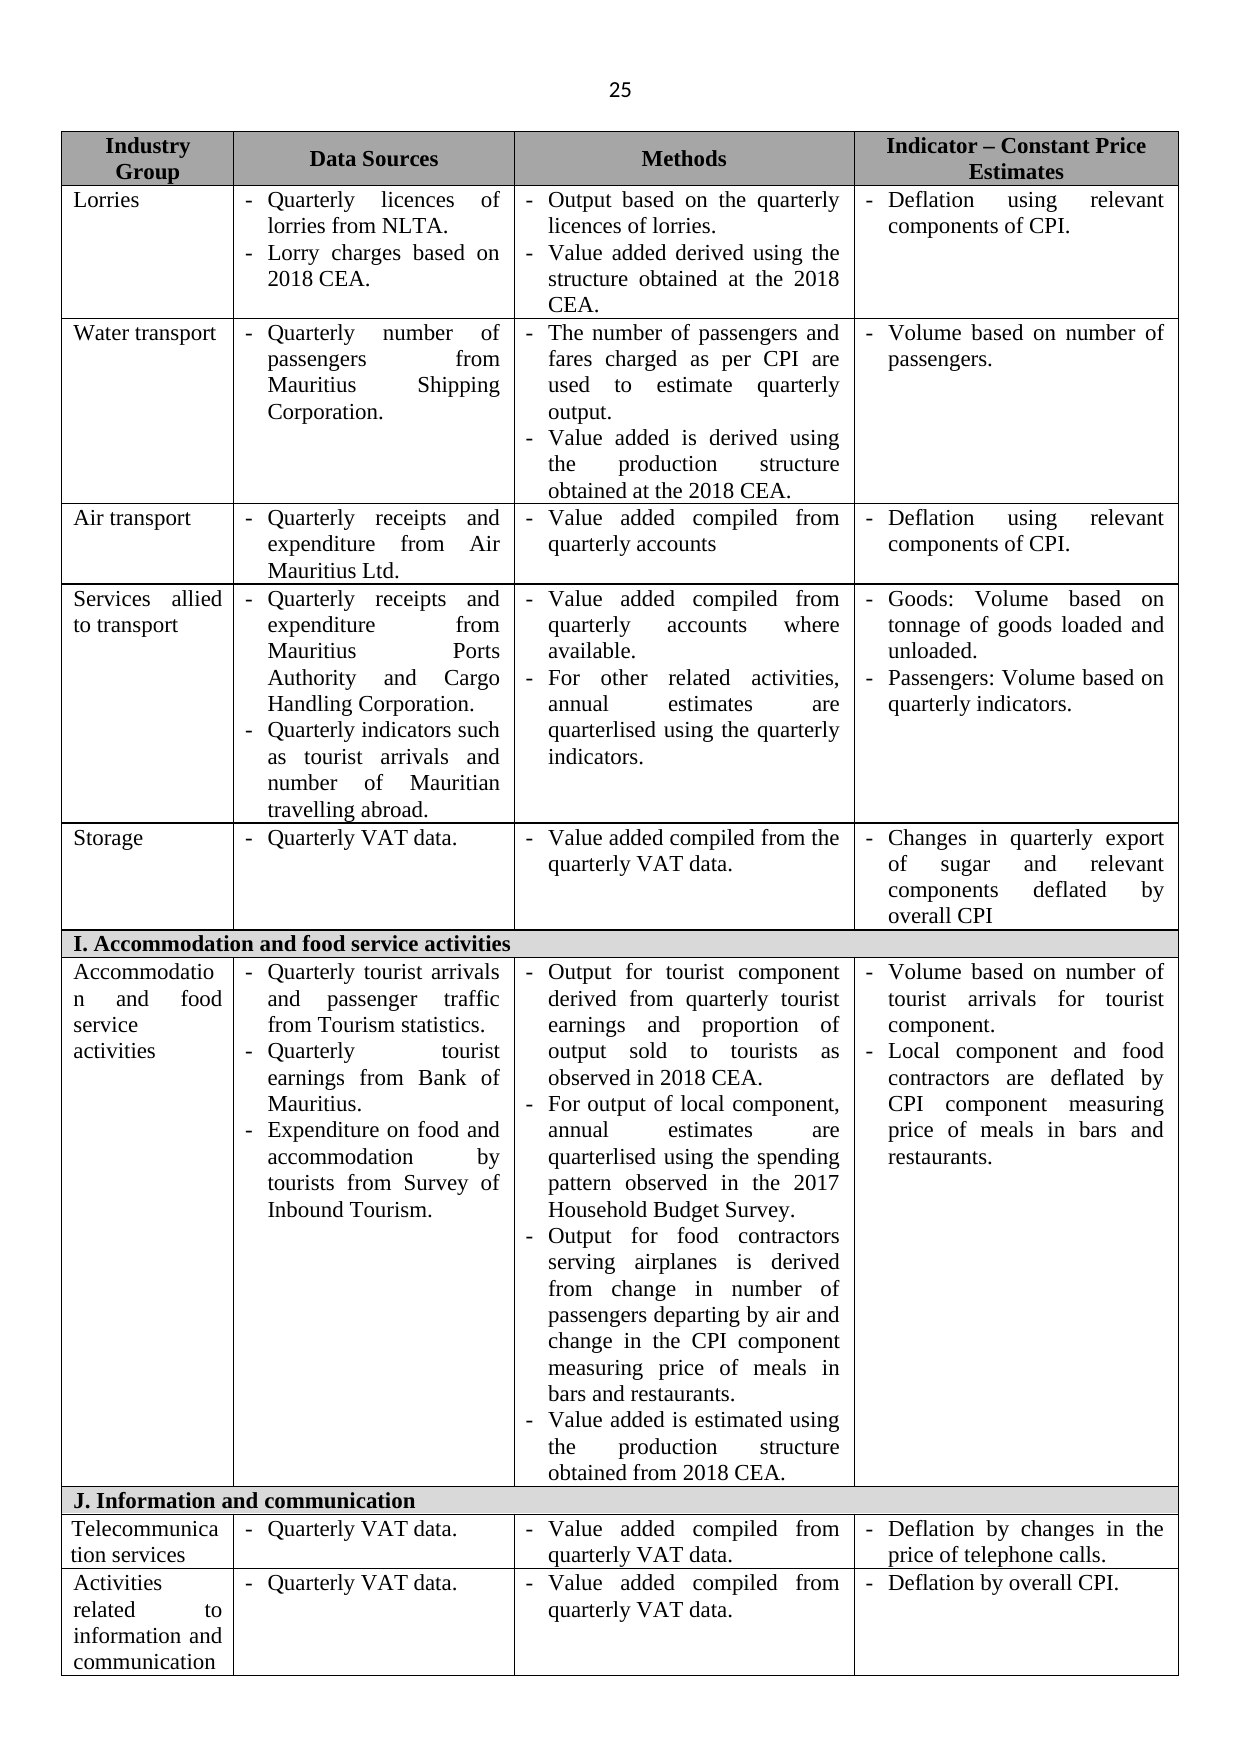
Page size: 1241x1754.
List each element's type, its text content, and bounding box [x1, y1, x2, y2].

table_cell Telecommunication services [62, 1515, 233, 1568]
table_cell Activities related to information and communication [62, 1569, 233, 1675]
table_cell Value added compiled from quarterly VAT data. [515, 1515, 854, 1568]
table_cell Storage [62, 824, 233, 929]
table_cell Quarterly VAT data. [234, 1515, 514, 1568]
table_cell Quarterly VAT data. [234, 824, 514, 929]
table_cell Quarterly VAT data. [234, 1569, 514, 1675]
table_header Methods [515, 132, 854, 185]
table_cell J. Information and communication [62, 1487, 1178, 1513]
table_cell Changes in quarterly export of sugar and relevant components deflated by overall CPI [855, 824, 1178, 929]
table_header Data Sources [234, 132, 514, 185]
table_cell I. Accommodation and food service activities [62, 931, 1178, 957]
table_cell Quarterly tourist arrivals and passenger traffic from Tourism statistics. Quarterly tourist earnings from Bank of Mauritius. Expenditure on food and accommodation by tourists from Survey of Inbound Tourism. [234, 958, 514, 1486]
table_cell Deflation by changes in the price of telephone calls. [855, 1515, 1178, 1568]
table_header Indicator – Constant Price Estimates [855, 132, 1178, 185]
table_cell Value added compiled from quarterly accounts where available. For other related activities, annual estimates are quarterlised using the quarterly indicators. [515, 585, 854, 822]
table_cell Quarterly receipts and expenditure from Mauritius Ports Authority and Cargo Handling Corporation. Quarterly indicators such as tourist arrivals and number of Mauritian travelling abroad. [234, 585, 514, 822]
table_cell Volume based on number of tourist arrivals for tourist component. Local component and food contractors are deflated by CPI component measuring price of meals in bars and restaurants. [855, 958, 1178, 1486]
table_cell Air transport [62, 504, 233, 583]
table_cell Output based on the quarterly licences of lorries. Value added derived using the structure obtained at the 2018 CEA. [515, 186, 854, 318]
table_cell Water transport [62, 319, 233, 503]
table_cell Output for tourist component derived from quarterly tourist earnings and proportion of output sold to tourists as observed in 2018 CEA. For output of local component, annual estimates are quarterlised using the spending pattern observed in the 2017 Household Budget Survey. Output for food contractors serving airplanes is derived from change in number of passengers departing by air and change in the CPI component measuring price of meals in bars and restaurants. Value added is estimated using the production structure obtained from 2018 CEA. [515, 958, 854, 1486]
table_cell Quarterly receipts and expenditure from Air Mauritius Ltd. [234, 504, 514, 583]
table_cell Services allied to transport [62, 585, 233, 822]
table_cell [855, 186, 1178, 318]
table_cell Goods: Volume based on tonnage of goods loaded and unloaded. Passengers: Volume based on quarterly indicators. [855, 585, 1178, 822]
table_cell Quarterly licences of lorries from NLTA. Lorry charges based on 2018 CEA. [234, 186, 514, 318]
table_cell Deflation by overall CPI. [855, 1569, 1178, 1675]
table_cell Lorries [62, 186, 233, 318]
table_cell Deflation using relevant components of CPI. [855, 504, 1178, 583]
table_cell Value added compiled from quarterly VAT data. [515, 1569, 854, 1675]
table_header Industry Group [62, 132, 233, 185]
table_cell Value added compiled from the quarterly VAT data. [515, 824, 854, 929]
table_cell Volume based on number of passengers. [855, 319, 1178, 503]
table_cell Quarterly number of passengers from Mauritius Shipping Corporation. [234, 319, 514, 503]
table_cell Accommodation and food service activities [62, 958, 233, 1486]
table_cell Value added compiled from quarterly accounts [515, 504, 854, 583]
table_cell The number of passengers and fares charged as per CPI are used to estimate quarterly output. Value added is derived using the production structure obtained at the 2018 CEA. [515, 319, 854, 503]
